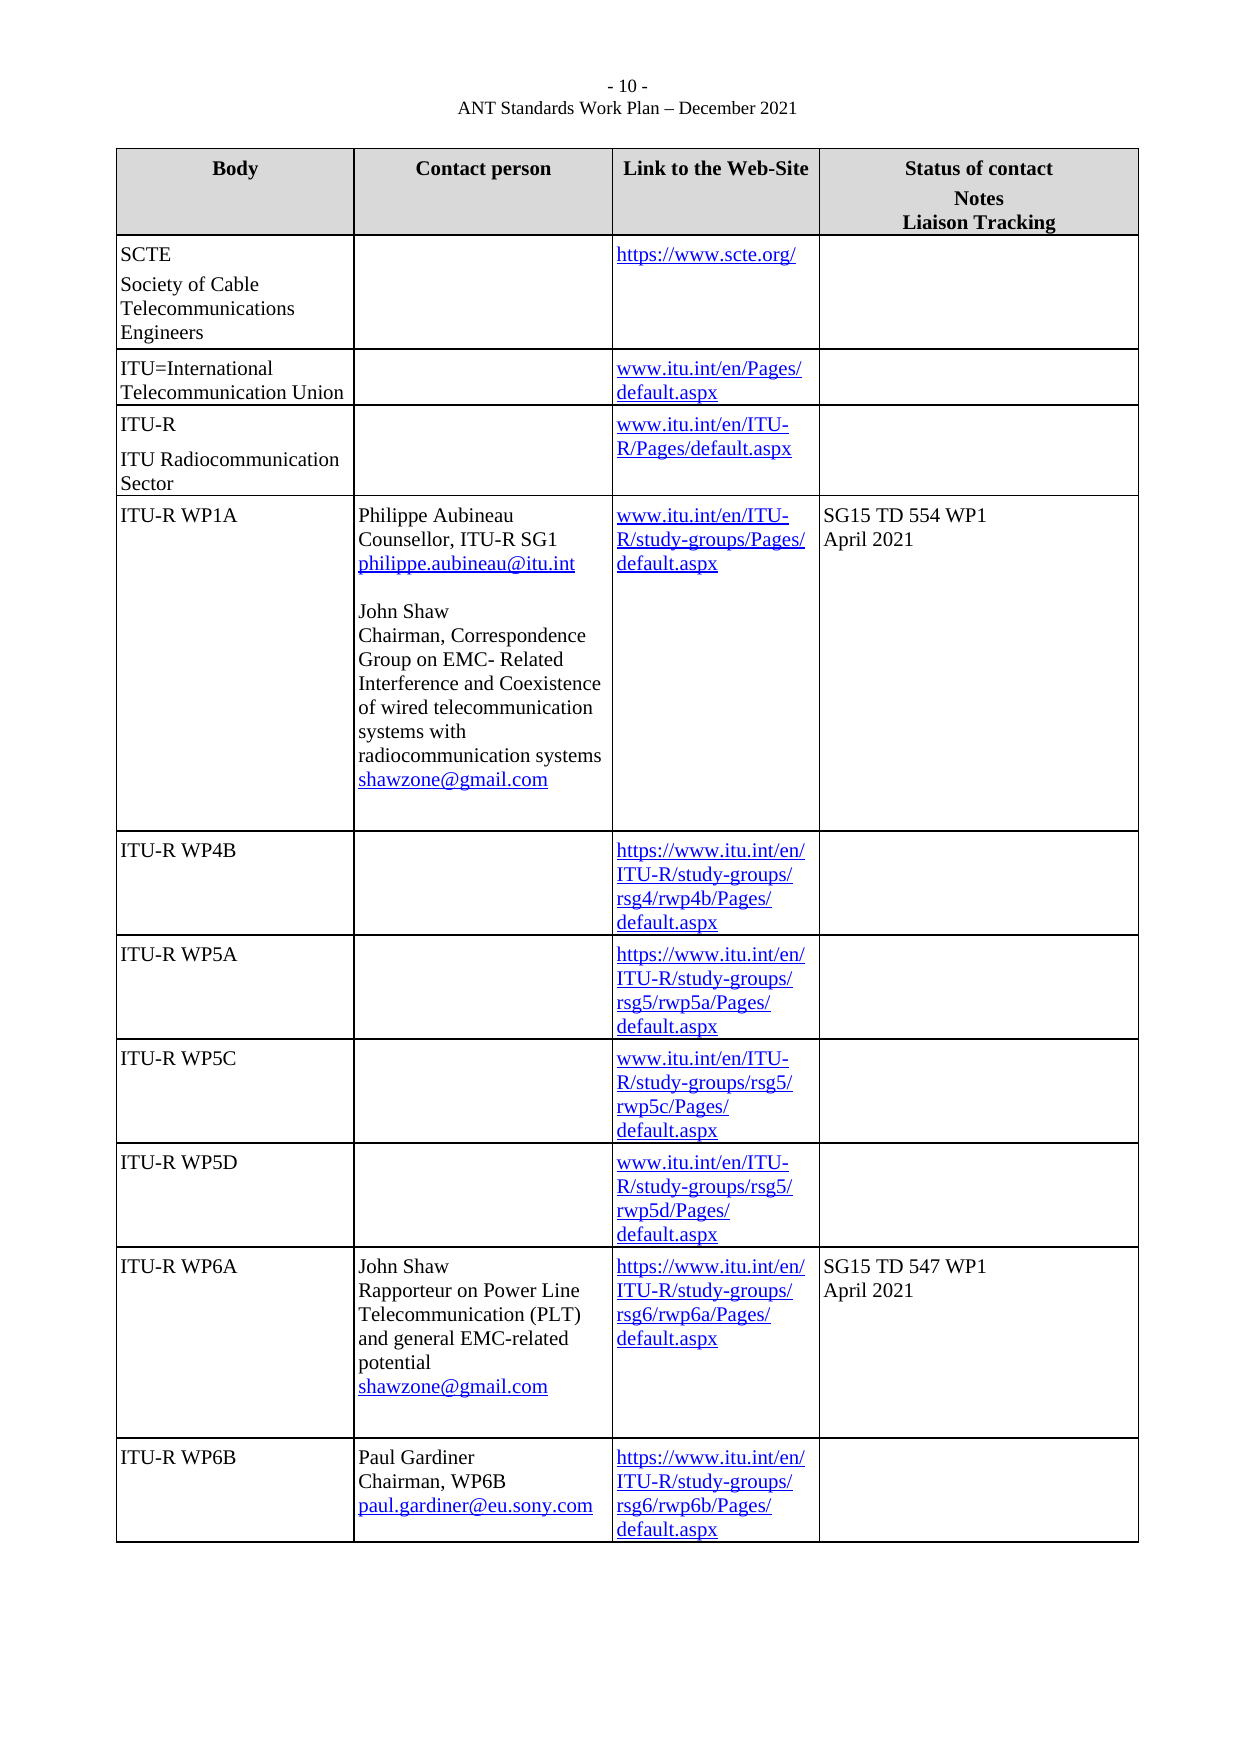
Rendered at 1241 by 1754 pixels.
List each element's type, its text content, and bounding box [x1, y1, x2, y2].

table_cell https://www.itu.int/en/ITU-R/study-groups/rsg5/rwp5a/Pages/default.aspx [613, 936, 819, 1038]
table_header Status of contact Notes Liaison Tracking [820, 149, 1138, 234]
table_cell SG15 TD 547 WP1 April 2021 [820, 1248, 1138, 1437]
table_cell [820, 350, 1138, 404]
table_header Link to the Web-Site [613, 149, 819, 234]
table_cell [820, 936, 1138, 1038]
table_cell https://www.itu.int/en/ITU-R/study-groups/rsg6/rwp6b/Pages/default.aspx [613, 1439, 819, 1541]
table_cell [820, 1439, 1138, 1541]
table_cell [820, 406, 1138, 495]
table_cell [355, 832, 612, 934]
table_cell SG15 TD 554 WP1 April 2021 [820, 496, 1138, 830]
table_cell ITU-R WP1A [117, 496, 353, 830]
table_cell Paul Gardiner Chairman, WP6B paul.gardiner@eu.sony.com [355, 1439, 612, 1541]
table_cell Philippe Aubineau Counsellor, ITU-R SG1 philippe.aubineau@itu.int John Shaw Chairman, Correspondence Group on EMC- Related Interference and Coexistence of wired telecommunication systems with radiocommunication systems shawzone@gmail.com [355, 496, 612, 830]
table_cell [355, 1144, 612, 1246]
table_header Body [117, 149, 353, 234]
table_cell [355, 236, 612, 348]
table_cell [355, 1040, 612, 1142]
table_cell SCTE Society of Cable Telecommunications Engineers [117, 236, 353, 348]
table_cell [355, 936, 612, 1038]
table_cell [820, 832, 1138, 934]
table_cell ITU=International Telecommunication Union [117, 350, 353, 404]
table_cell www.itu.int/en/ITU-R/study-groups/rsg5/rwp5c/Pages/default.aspx [613, 1040, 819, 1142]
table_cell [820, 1040, 1138, 1142]
table_header Contact person [355, 149, 612, 234]
table_cell www.itu.int/en/ITU-R/Pages/default.aspx [613, 406, 819, 495]
table_cell www.itu.int/en/ITU-R/study-groups/rsg5/rwp5d/Pages/default.aspx [613, 1144, 819, 1246]
table_cell https://www.itu.int/en/ITU-R/study-groups/rsg4/rwp4b/Pages/default.aspx [613, 832, 819, 934]
table_cell [820, 236, 1138, 348]
table_cell ITU-R WP5D [117, 1144, 353, 1246]
table_cell https://www.scte.org/ [613, 236, 819, 348]
table_cell ITU-R WP6B [117, 1439, 353, 1541]
table_cell www.itu.int/en/Pages/default.aspx [613, 350, 819, 404]
table_cell John Shaw Rapporteur on Power Line Telecommunication (PLT) and general EMC-related potential shawzone@gmail.com [355, 1248, 612, 1437]
table_cell ITU-R WP6A [117, 1248, 353, 1437]
table_cell www.itu.int/en/ITU-R/study-groups/Pages/default.aspx [613, 496, 819, 830]
table_cell [355, 350, 612, 404]
table_cell https://www.itu.int/en/ITU-R/study-groups/rsg6/rwp6a/Pages/default.aspx [613, 1248, 819, 1437]
table_cell ITU-R WP5A [117, 936, 353, 1038]
table_cell ITU-R WP4B [117, 832, 353, 934]
table_cell [820, 1144, 1138, 1246]
table_cell [355, 406, 612, 495]
table_cell ITU-R WP5C [117, 1040, 353, 1142]
table_cell ITU-R ITU Radiocommunication Sector [117, 406, 353, 495]
